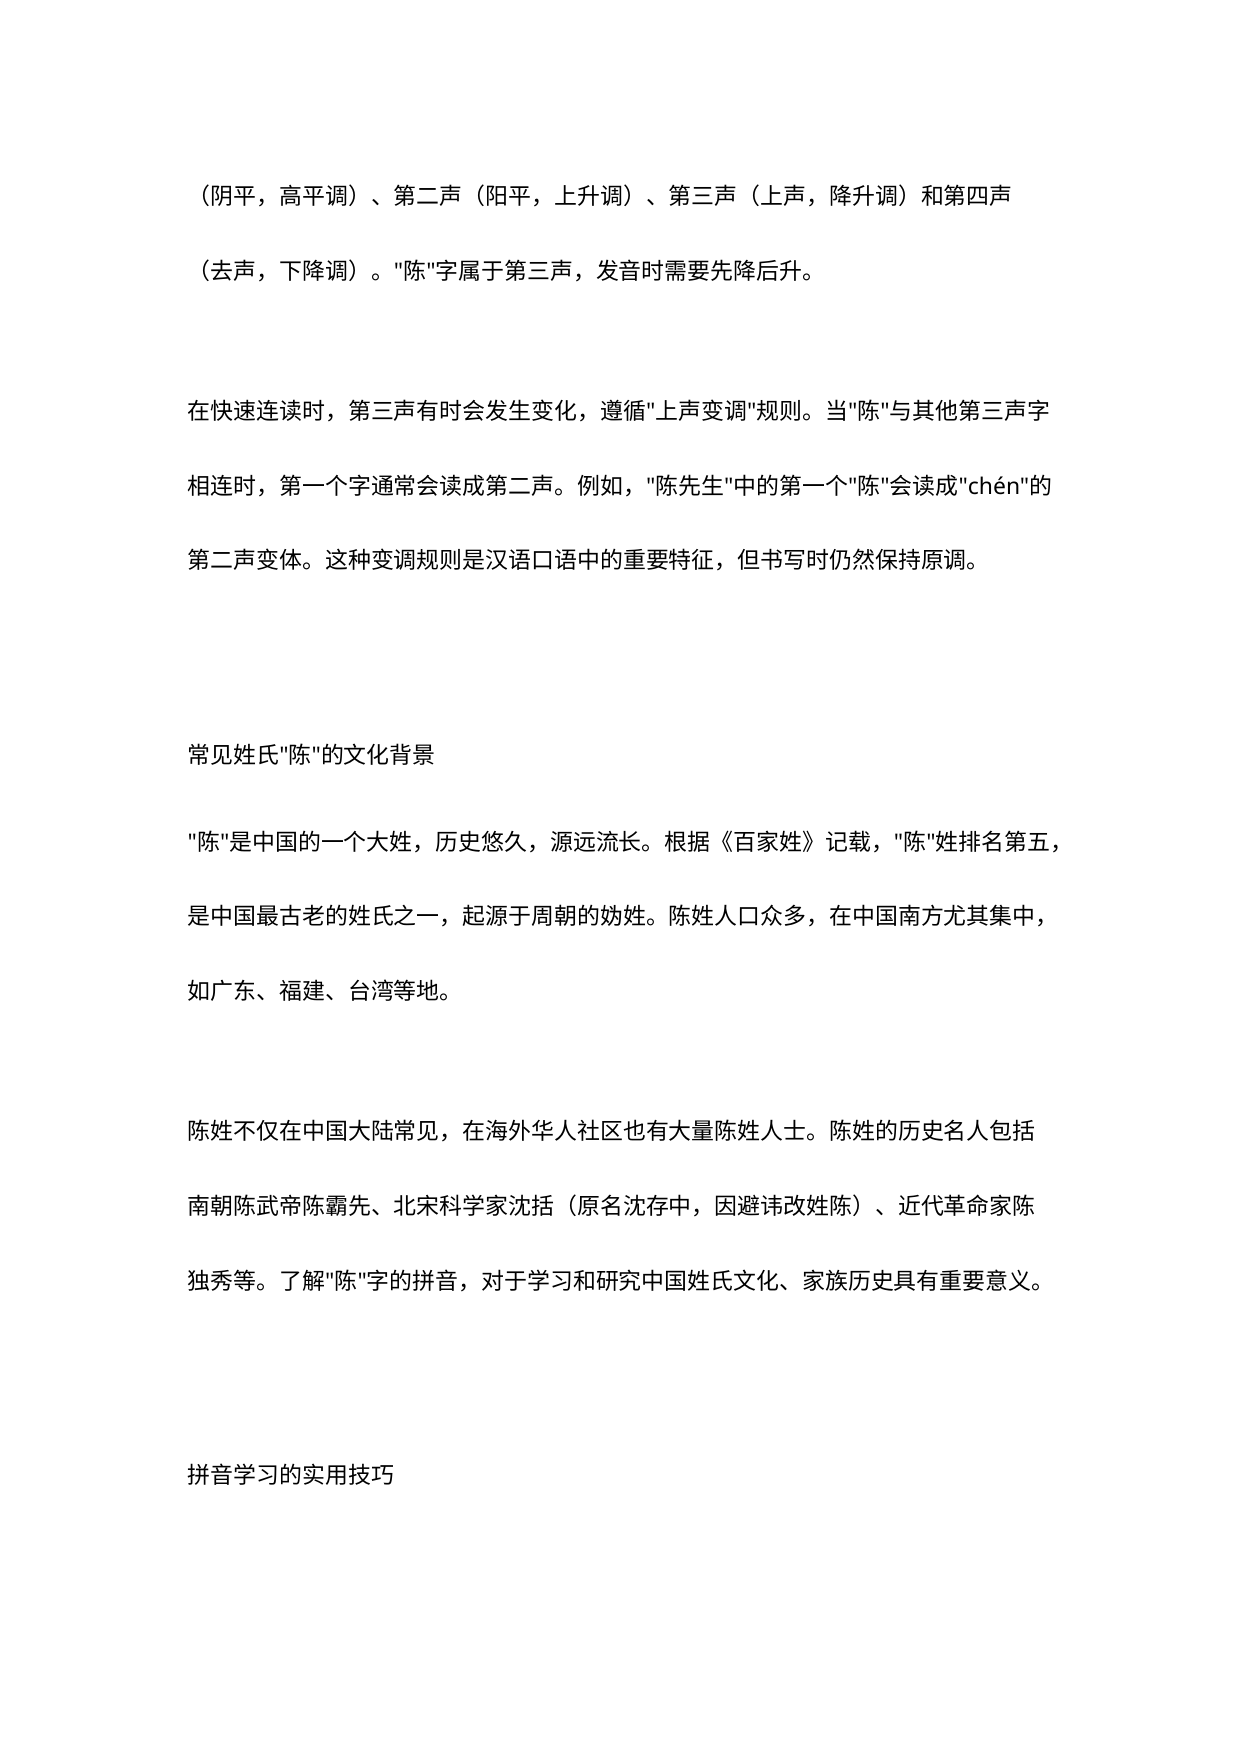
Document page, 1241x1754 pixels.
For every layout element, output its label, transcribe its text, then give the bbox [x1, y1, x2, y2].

text 常见姓氏"陈"的文化背景 [187, 721, 1053, 786]
text 在快速连读时，第三声有时会发生变化，遵循"上声变调"规则。当"陈"与其他第三声字相连时，第一个字通常会读成第二声。例如，"陈先生"中的第一个"陈"会读成"chén"的第二声变体。这种变调规则是汉语口语中的重要特征，但书写时仍然保持原调。 [187, 377, 1053, 592]
text 陈姓不仅在中国大陆常见，在海外华人社区也有大量陈姓人士。陈姓的历史名人包括南朝陈武帝陈霸先、北宋科学家沈括（原名沈存中，因避讳改姓陈）、近代革命家陈独秀等。了解"陈"字的拼音，对于学习和研究中国姓氏文化、家族历史具有重要意义。 [187, 1097, 1053, 1312]
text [187, 162, 1053, 302]
text 拼音学习的实用技巧 [187, 1441, 1053, 1506]
text "陈"是中国的一个大姓，历史悠久，源远流长。根据《百家姓》记载，"陈"姓排名第五，是中国最古老的姓氏之一，起源于周朝的妫姓。陈姓人口众多，在中国南方尤其集中，如广东、福建、台湾等地。 [187, 807, 1053, 1022]
